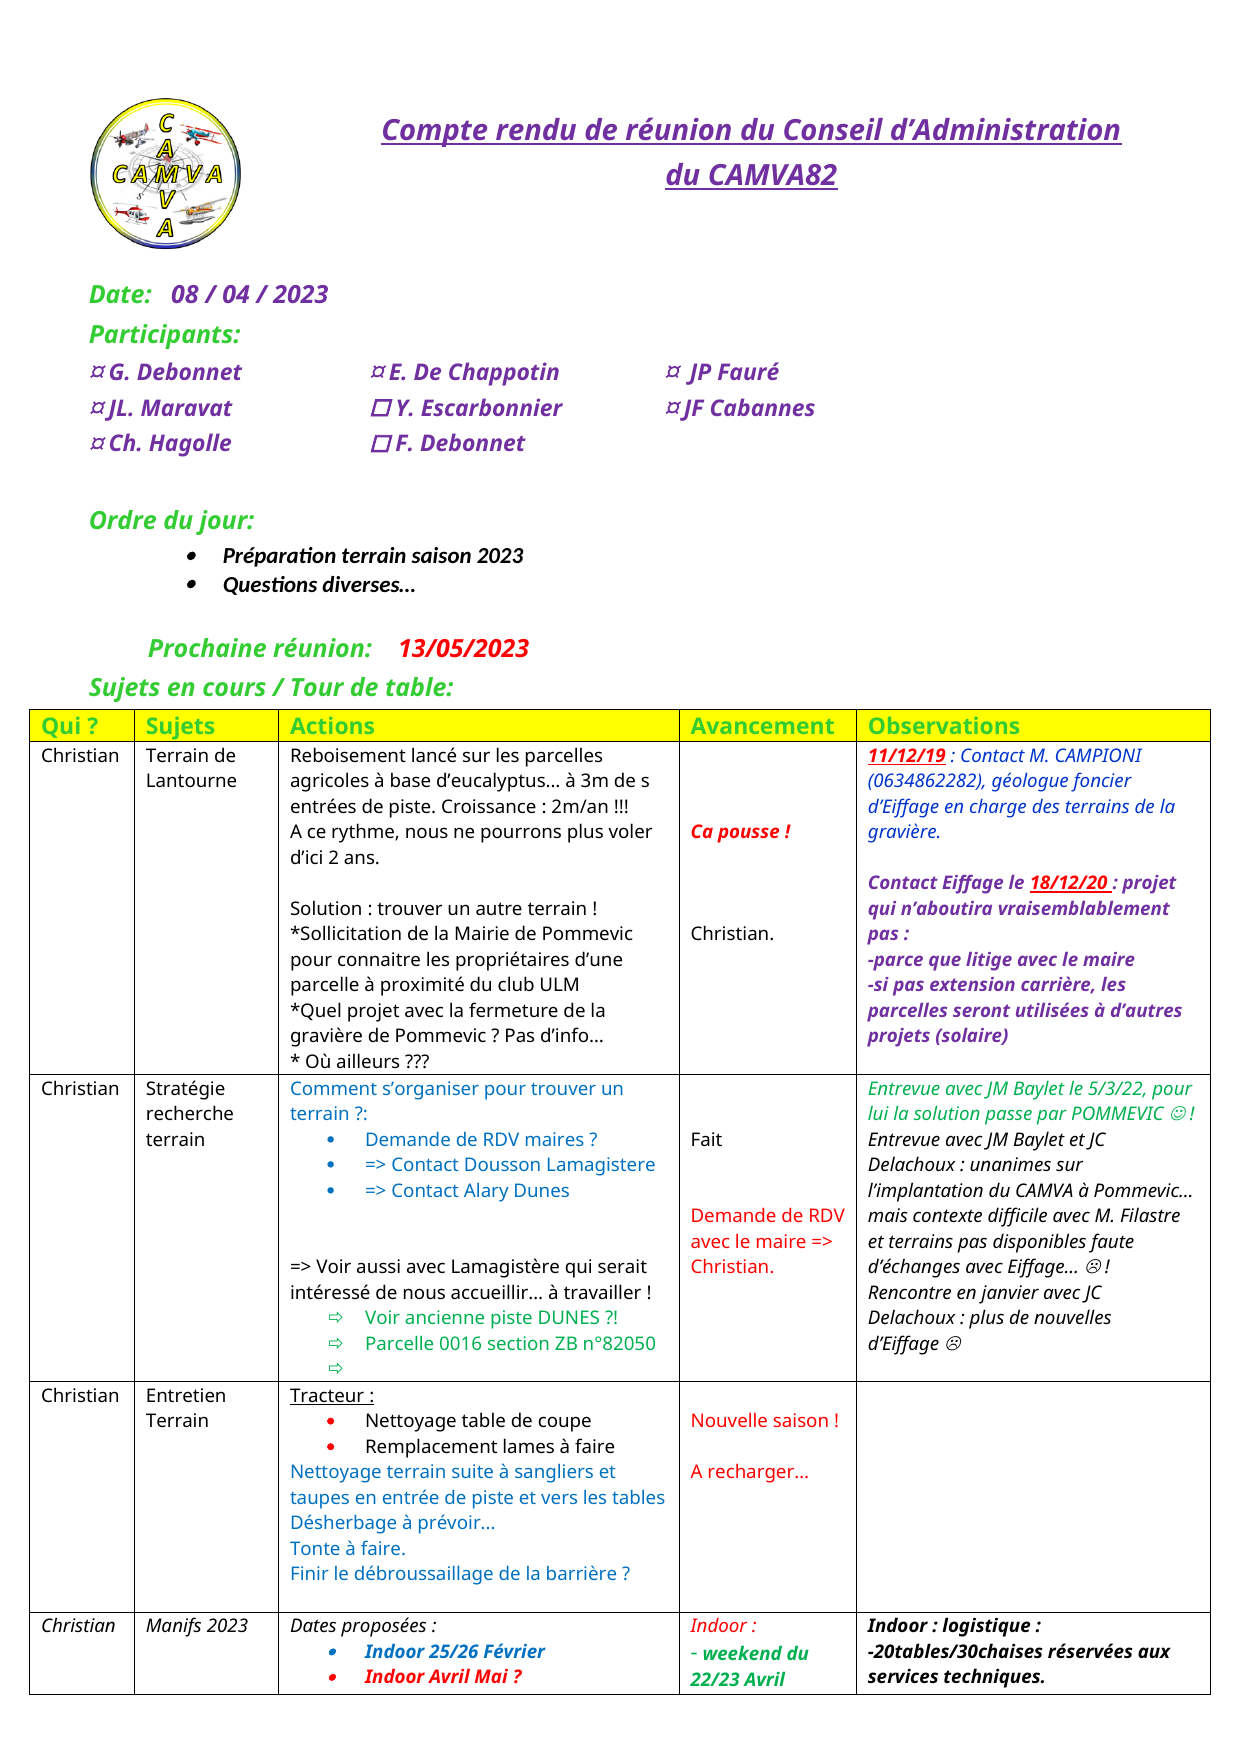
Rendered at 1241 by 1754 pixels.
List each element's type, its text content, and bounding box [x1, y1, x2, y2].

table_cell Christian [30, 1075, 134, 1381]
table_cell Christian [30, 1382, 134, 1612]
text G. Debonnet E. De Chappotin JP Fauré [88, 356, 1093, 387]
table_header Qui ? [30, 710, 134, 741]
table_header Observations [857, 710, 1210, 741]
table_cell Fait Demande de RDV avec le maire => Christian. [680, 1075, 856, 1381]
table_cell Comment s’organiser pour trouver un terrain ?: Demande de RDV maires ? => Contact Dousson Lamagistere => Contact Alary Dunes => Voir aussi avec Lamagistère qui serait intéressé de nous accueillir… à travailler ! Voir ancienne piste DUNES ?! Parcelle 0016 section ZB n°82050 [279, 1075, 679, 1381]
text Sujets en cours / Tour de table: [88, 669, 1093, 703]
table_cell Terrain de Lantourne [135, 742, 278, 1074]
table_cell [279, 1613, 679, 1694]
table_cell Christian [30, 1613, 134, 1694]
table_cell Reboisement lancé sur les parcelles agricoles à base d’eucalyptus… à 3m de s entrées de piste. Croissance : 2m/an !!! A ce rythme, nous ne pourrons plus voler d’ici 2 ans. Solution : trouver un autre terrain ! *Sollicitation de la Mairie de Pommevic pour connaitre les propriétaires d’une parcelle à proximité du club ULM *Quel projet avec la fermeture de la gravière de Pommevic ? Pas d’info… * Où ailleurs ??? [279, 742, 679, 1074]
list Questions diverses… [185, 570, 1093, 598]
table_header Actions [279, 710, 679, 741]
table_cell Christian [30, 742, 134, 1074]
table_cell Entrevue avec JM Baylet le 5/3/22, pour lui la solution passe par POMMEVIC ! Entrevue avec JM Baylet et JC Delachoux : unanimes sur l’implantation du CAMVA à Pommevic…mais contexte difficile avec M. Filastre et terrains pas disponibles faute d’échanges avec Eiffage… ! Rencontre en janvier avec JC Delachoux : plus de nouvelles d’Eiffage [857, 1075, 1210, 1381]
text Ch. Hagolle F. Debonnet [88, 427, 1093, 459]
list Prochaine réunion: 13/05/2023 [148, 630, 1093, 664]
picture [88, 97, 243, 253]
list Préparation terrain saison 2023 [185, 542, 1093, 570]
table_cell Ca pousse ! Christian. [680, 742, 856, 1074]
text Date: 08 / 04 / 2023 [88, 277, 1093, 311]
table_header Sujets [135, 710, 278, 741]
text Participants: [88, 316, 1093, 350]
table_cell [857, 1613, 1210, 1694]
table_cell 11/12/19 : Contact M. CAMPIONI (0634862282), géologue foncier d’Eiffage en charge des terrains de la gravière. Contact Eiffage le 18/12/20 : projet qui n’aboutira vraisemblablement pas : -parce que litige avec le maire -si pas extension carrière, les parcelles seront utilisées à d’autres projets (solaire) [857, 742, 1210, 1074]
table_cell Entretien Terrain [135, 1382, 278, 1612]
table_cell Nouvelle saison ! A recharger… [680, 1382, 856, 1612]
table_cell Tracteur : Nettoyage table de coupe Remplacement lames à faire Nettoyage terrain suite à sangliers et taupes en entrée de piste et vers les tables Désherbage à prévoir… Tonte à faire. Finir le débroussaillage de la barrière ? [279, 1382, 679, 1612]
table_cell Stratégie recherche terrain [135, 1075, 278, 1381]
text JL. Maravat Y. Escarbonnier JF Cabannes [88, 391, 1093, 423]
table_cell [680, 1613, 856, 1694]
text Ordre du jour: [88, 502, 1093, 537]
table_cell [857, 1382, 1210, 1612]
table_header Avancement [680, 710, 856, 741]
table_cell Manifs 2023 [135, 1613, 278, 1694]
